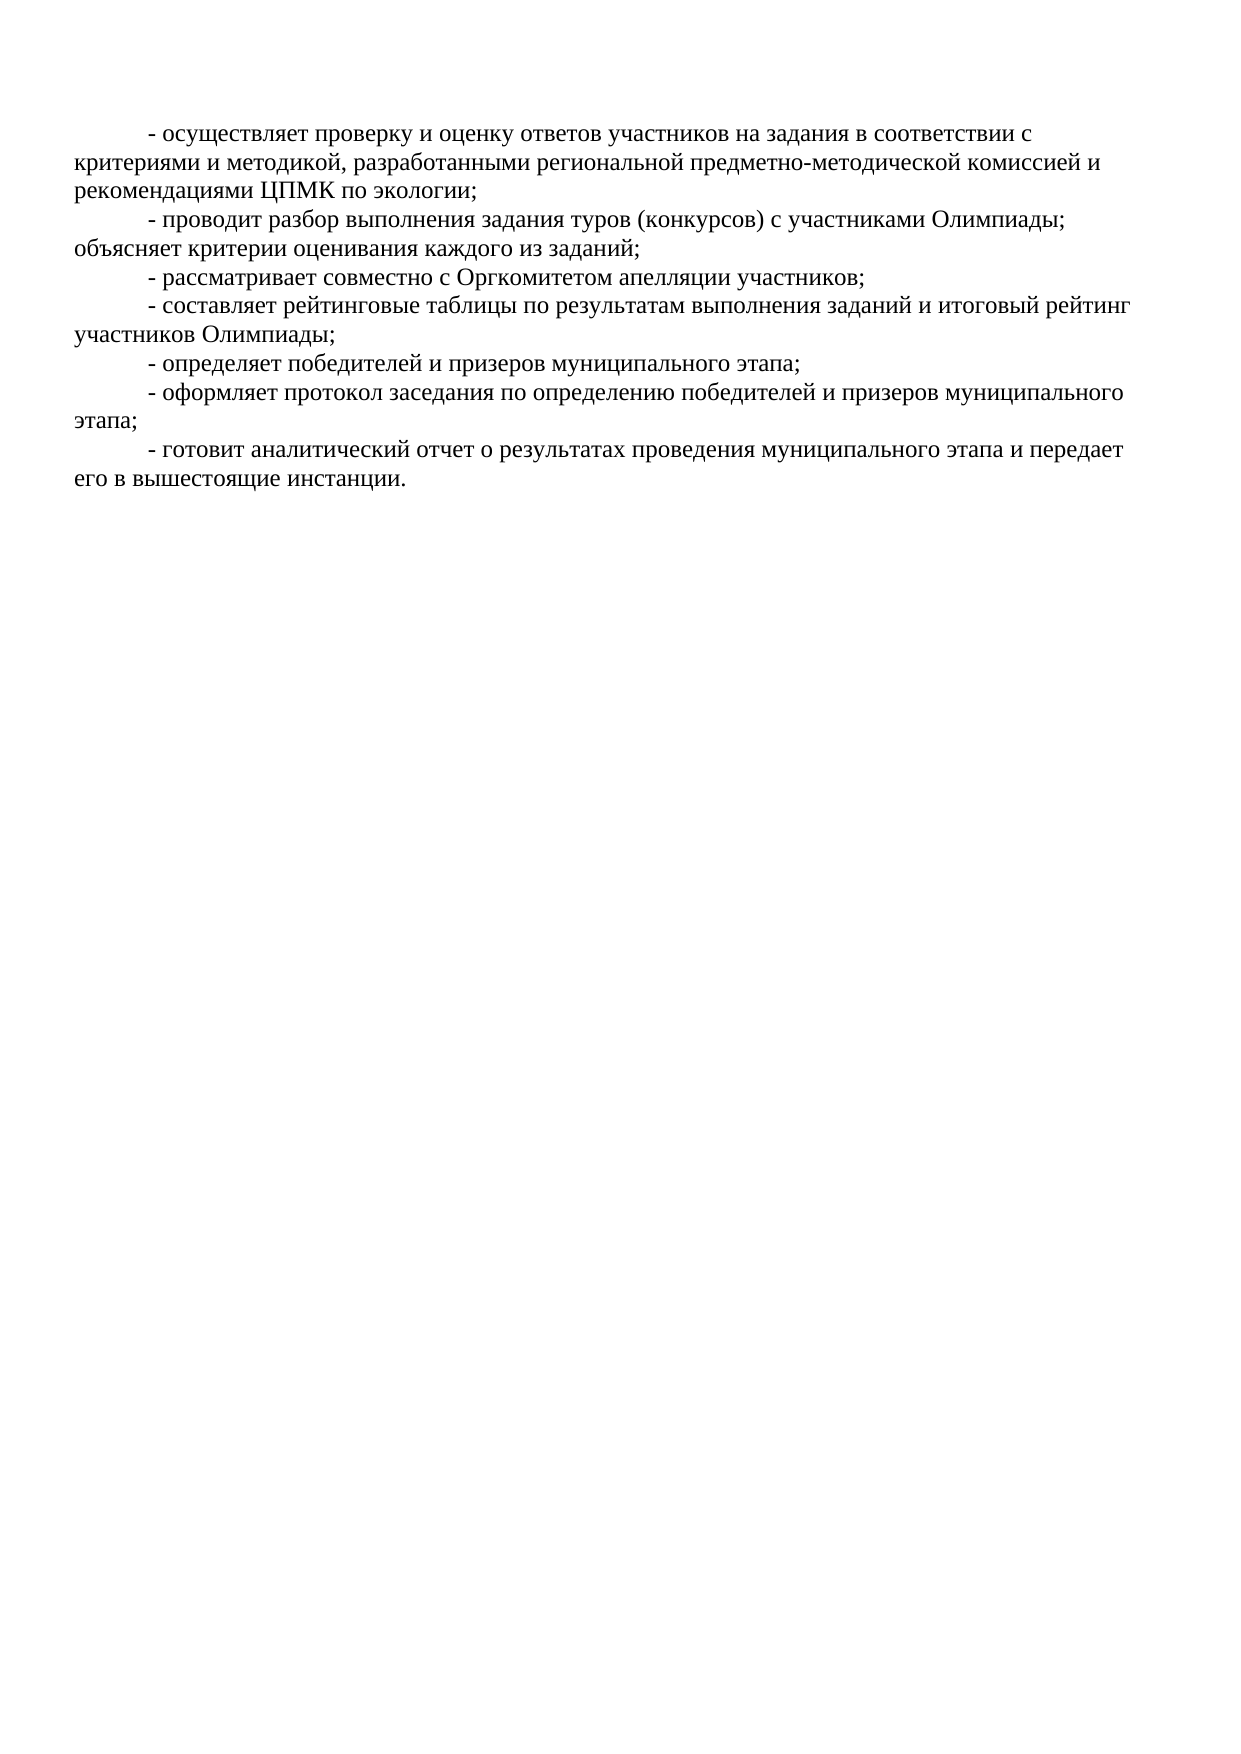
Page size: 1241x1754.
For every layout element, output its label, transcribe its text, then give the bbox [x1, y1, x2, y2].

text - рассматривает совместно с Оргкомитетом апелляции участников; [74, 262, 1152, 291]
text - осуществляет проверку и оценку ответов участников на задания в соответствии с критериями и методикой, разработанными региональной предметно-методической комиссией и рекомендациями ЦПМК по экологии; [74, 118, 1152, 204]
text - проводит разбор выполнения задания туров (конкурсов) с участниками Олимпиады; объясняет критерии оценивания каждого из заданий; [74, 204, 1152, 262]
text - готовит аналитический отчет о результатах проведения муниципального этапа и передает его в вышестоящие инстанции. [74, 434, 1152, 492]
text - определяет победителей и призеров муниципального этапа; [74, 348, 1152, 377]
text - составляет рейтинговые таблицы по результатам выполнения заданий и итоговый рейтинг участников Олимпиады; [74, 291, 1152, 348]
text - оформляет протокол заседания по определению победителей и призеров муниципального этапа; [74, 377, 1152, 434]
